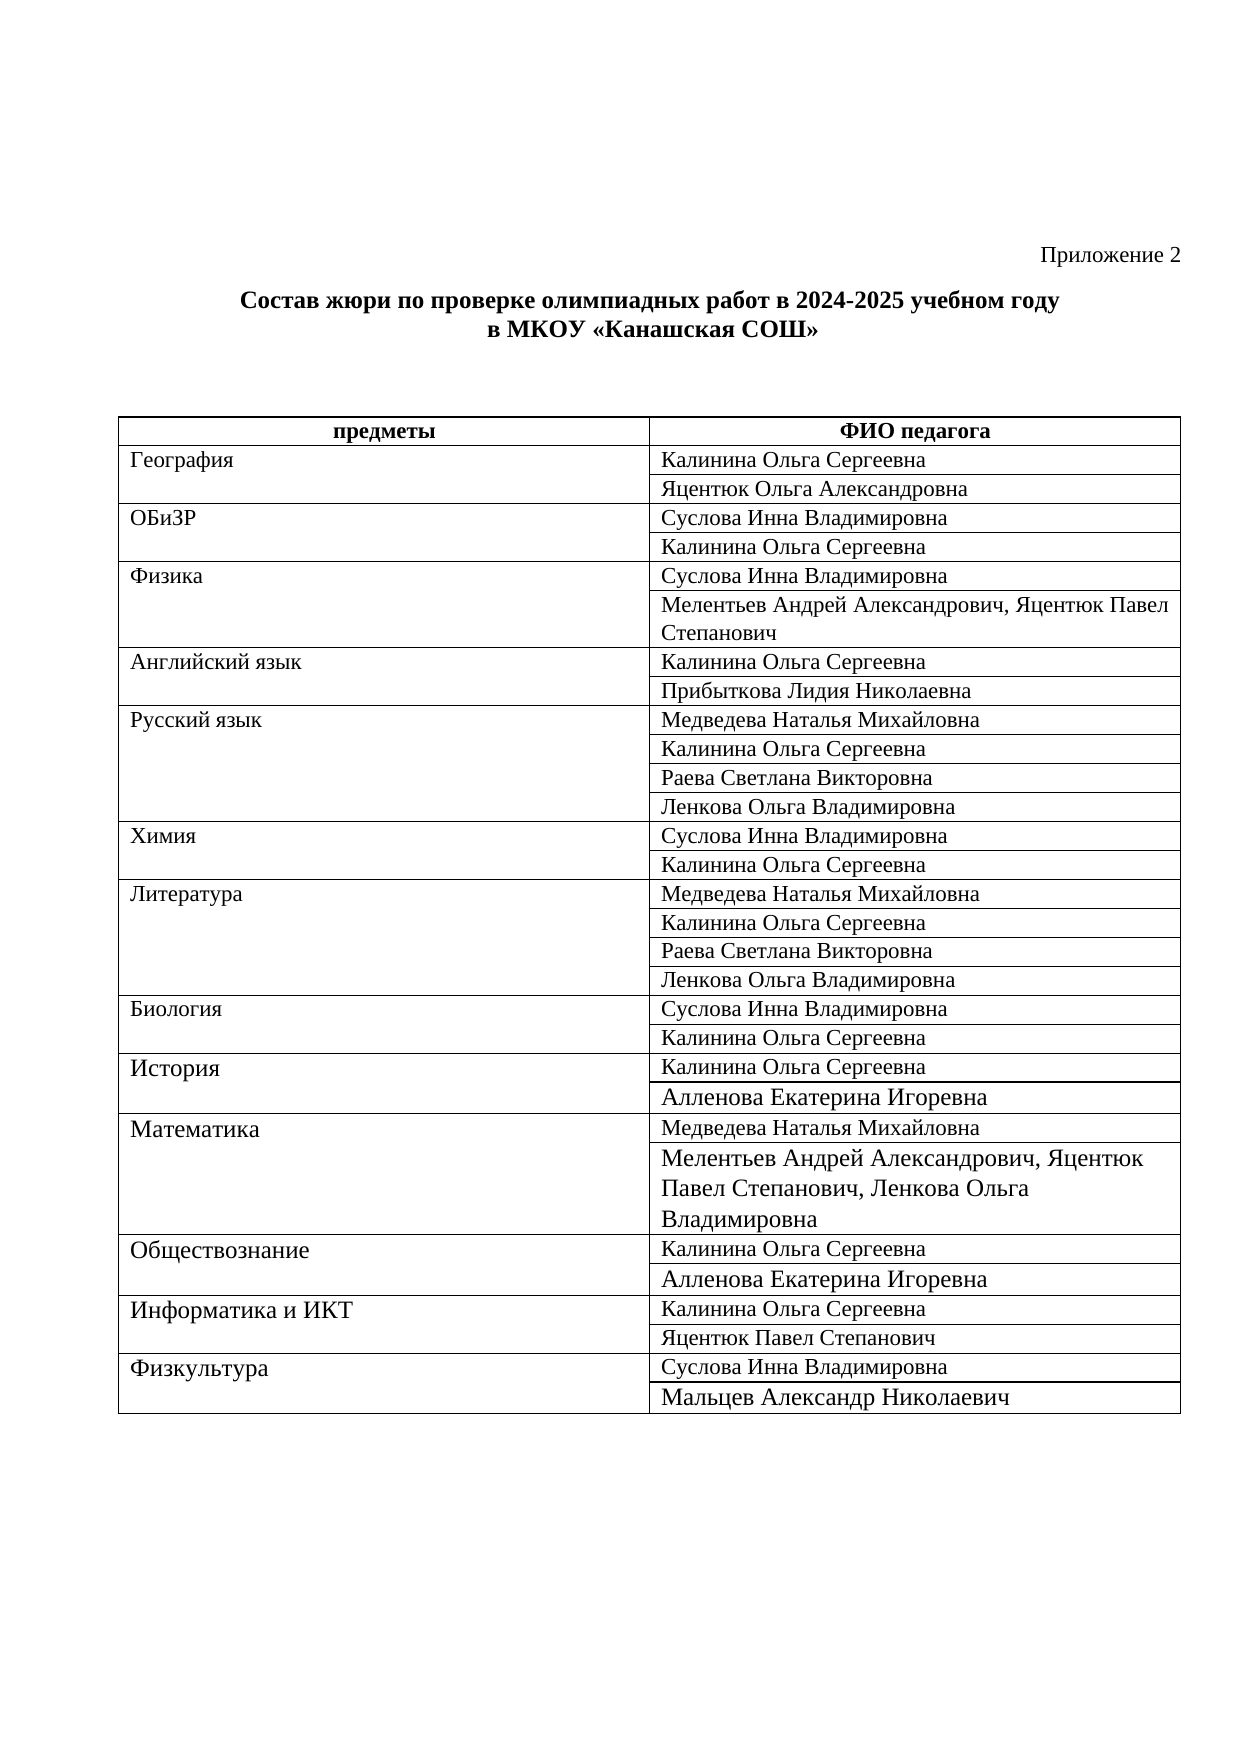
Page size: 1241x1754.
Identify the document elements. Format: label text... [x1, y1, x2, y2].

table_cell Суслова Инна Владимировна [650, 996, 1180, 1023]
table_cell Калинина Ольга Сергеевна [650, 446, 1180, 474]
table_cell Суслова Инна Владимировна [650, 822, 1180, 850]
text Состав жюри по проверке олимпиадных работ в 2024-2025 учебном году [118, 286, 1181, 314]
table_cell Суслова Инна Владимировна [650, 504, 1180, 532]
table_cell Алленова Екатерина Игоревна [650, 1083, 1180, 1113]
table_cell Медведева Наталья Михайловна [650, 880, 1180, 908]
table_cell Химия [119, 822, 649, 879]
table_cell Медведева Наталья Михайловна [650, 1114, 1180, 1142]
table_cell Математика [119, 1114, 649, 1234]
table_cell Яцентюк Ольга Александровна [650, 475, 1180, 503]
table_cell Ленкова Ольга Владимировна [650, 793, 1180, 821]
table_cell История [119, 1054, 649, 1113]
table_cell Алленова Екатерина Игоревна [650, 1264, 1180, 1294]
table_cell Калинина Ольга Сергеевна [650, 533, 1180, 561]
table_cell Суслова Инна Владимировна [650, 1354, 1180, 1381]
table_cell Калинина Ольга Сергеевна [650, 1296, 1180, 1323]
table_cell Биология [119, 996, 649, 1052]
text Приложение 2 [118, 241, 1181, 267]
table_cell Раева Светлана Викторовна [650, 764, 1180, 792]
table_cell Калинина Ольга Сергеевна [650, 851, 1180, 879]
text в МКОУ «Канашская СОШ» [118, 314, 1181, 343]
table_header ФИО педагога [650, 418, 1180, 445]
table_cell Прибыткова Лидия Николаевна [650, 677, 1180, 705]
table_cell Физика [119, 562, 649, 647]
table_cell Ленкова Ольга Владимировна [650, 967, 1180, 994]
table_cell Суслова Инна Владимировна [650, 562, 1180, 590]
table_cell Калинина Ольга Сергеевна [650, 909, 1180, 937]
table_cell Калинина Ольга Сергеевна [650, 648, 1180, 676]
table_cell Калинина Ольга Сергеевна [650, 1054, 1180, 1081]
table_cell Английский язык [119, 648, 649, 705]
table_cell ОБиЗР [119, 504, 649, 561]
table_cell Физкультура [119, 1354, 649, 1413]
table_cell Мелентьев Андрей Александрович, Яцентюк Павел Степанович, Ленкова Ольга Владимировна [650, 1143, 1180, 1234]
table_cell Обществознание [119, 1235, 649, 1294]
table_cell Яцентюк Павел Степанович [650, 1325, 1180, 1352]
table_cell Калинина Ольга Сергеевна [650, 1025, 1180, 1052]
table_cell Калинина Ольга Сергеевна [650, 735, 1180, 763]
table_cell Литература [119, 880, 649, 994]
table_cell Информатика и ИКТ [119, 1296, 649, 1352]
table_header предметы [119, 418, 649, 445]
table_cell Раева Светлана Викторовна [650, 938, 1180, 966]
table_cell Русский язык [119, 706, 649, 821]
table_cell Мальцев Александр Николаевич [650, 1383, 1180, 1413]
table_cell Калинина Ольга Сергеевна [650, 1235, 1180, 1263]
table_cell География [119, 446, 649, 503]
table_cell Медведева Наталья Михайловна [650, 706, 1180, 734]
table_cell Мелентьев Андрей Александрович, Яцентюк Павел Степанович [650, 591, 1180, 647]
